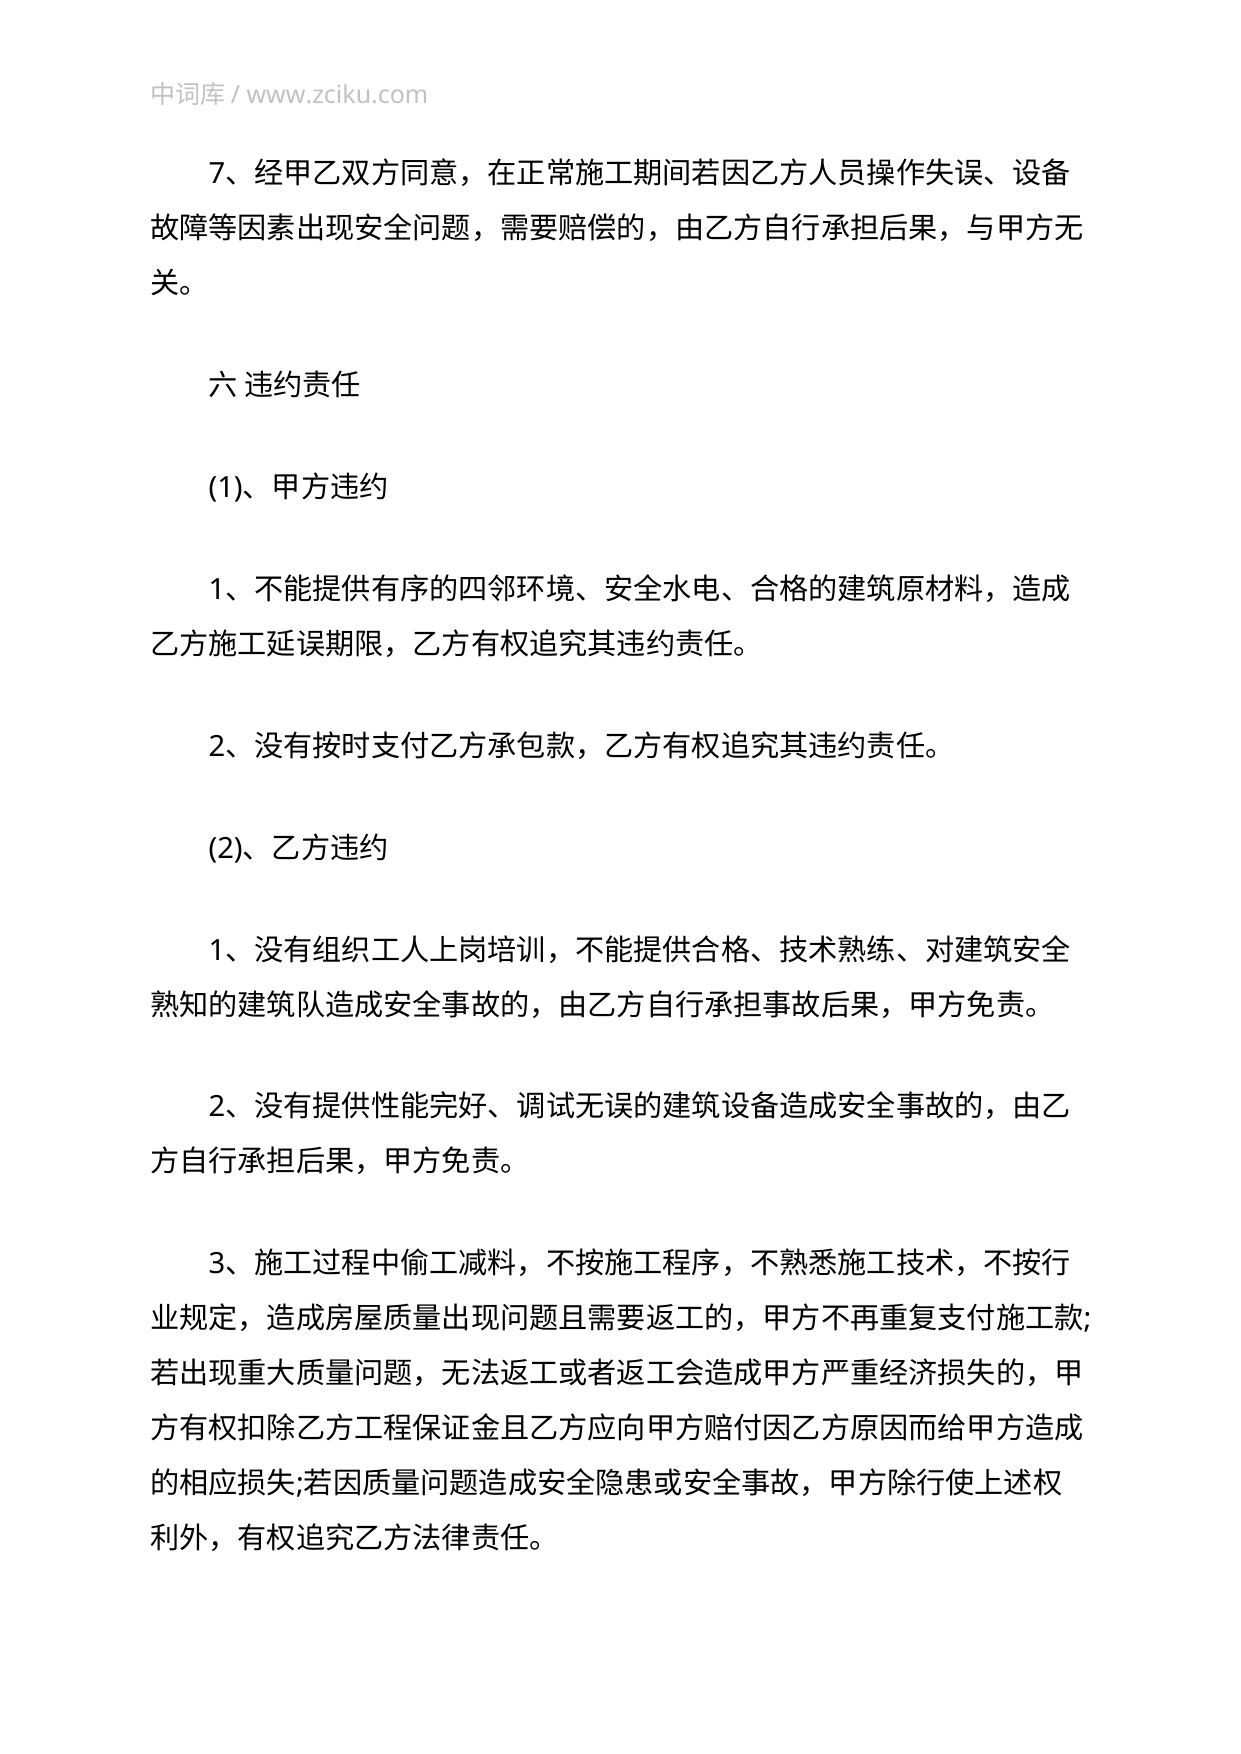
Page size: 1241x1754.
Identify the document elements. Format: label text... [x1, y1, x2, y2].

text 1、没有组织工人上岗培训，不能提供合格、技术熟练、对建筑安全熟知的建筑队造成安全事故的，由乙方自行承担事故后果，甲方免责。 [150, 926, 1090, 1023]
text 1、不能提供有序的四邻环境、安全水电、合格的建筑原材料，造成乙方施工延误期限，乙方有权追究其违约责任。 [150, 565, 1090, 663]
text 2、没有按时支付乙方承包款，乙方有权追究其违约责任。 [150, 722, 1090, 764]
text 六 违约责任 [150, 362, 1090, 404]
text (2)、乙方违约 [150, 824, 1090, 867]
text 7、经甲乙双方同意，在正常施工期间若因乙方人员操作失误、设备故障等因素出现安全问题，需要赔偿的，由乙方自行承担后果，与甲方无关。 [150, 150, 1090, 302]
text (1)、甲方违约 [150, 463, 1090, 506]
text 3、施工过程中偷工减料，不按施工程序，不熟悉施工技术，不按行业规定，造成房屋质量出现问题且需要返工的，甲方不再重复支付施工款;若出现重大质量问题，无法返工或者返工会造成甲方严重经济损失的，甲方有权扣除乙方工程保证金且乙方应向甲方赔付因乙方原因而给甲方造成的相应损失;若因质量问题造成安全隐患或安全事故，甲方除行使上述权利外，有权追究乙方法律责任。 [150, 1240, 1090, 1557]
text 2、没有提供性能完好、调试无误的建筑设备造成安全事故的，由乙方自行承担后果，甲方免责。 [150, 1083, 1090, 1180]
